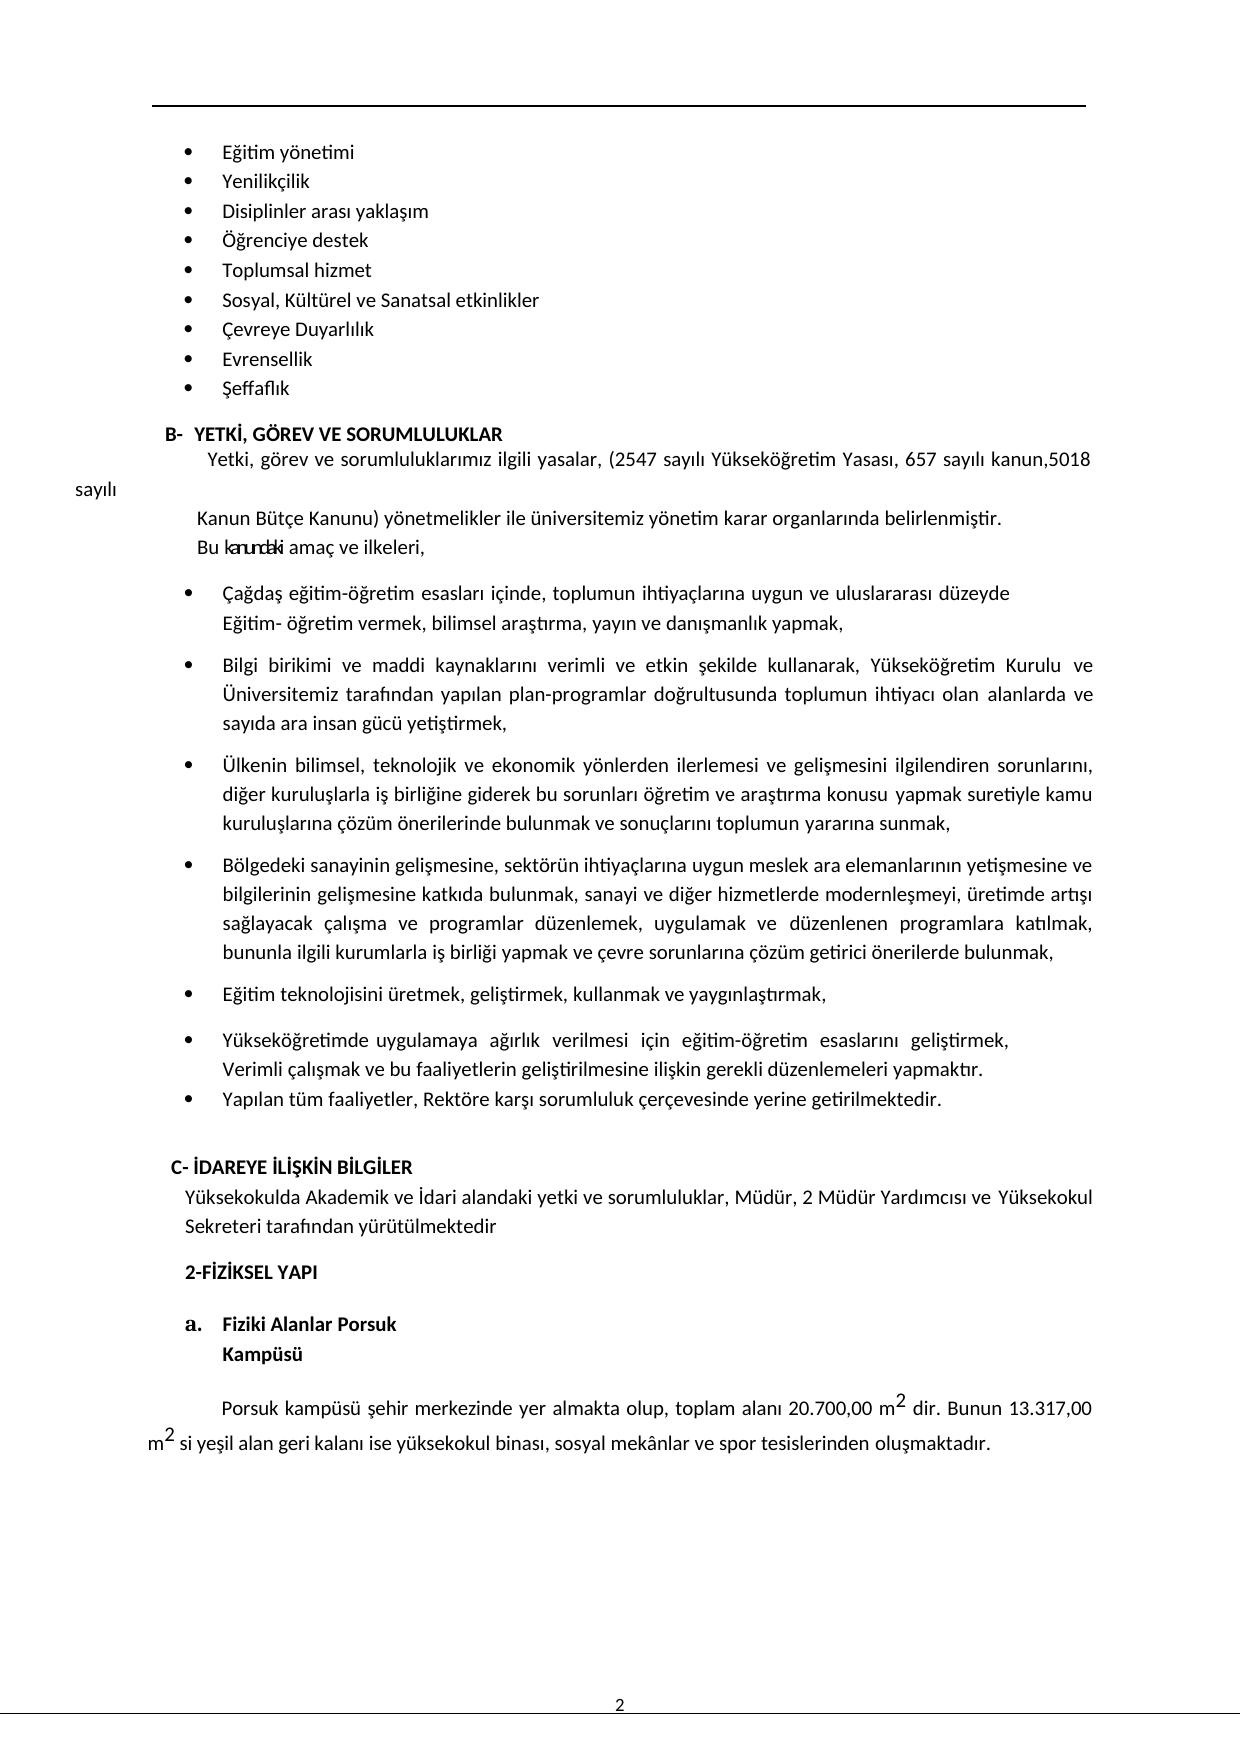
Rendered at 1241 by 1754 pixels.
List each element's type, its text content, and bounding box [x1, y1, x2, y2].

subtitle Fiziki Alanlar Porsuk Kampüsü [185, 1311, 403, 1366]
text Verimli çalışmak ve bu faaliyetlerin geliştirilmesine ilişkin gerekli düzenlemeleri yapmaktır. [222, 1056, 1240, 1082]
list Eğitim teknolojisini üretmek, geliştirmek, kullanmak ve yaygınlaştırmak, [185, 981, 1093, 1006]
subtitle B- YETKİ, GÖREV VE SORUMLULUKLAR [0, 421, 1240, 446]
list Bölgedeki sanayinin gelişmesine, sektörün ihtiyaçlarına uygun meslek ara elemanlarının yetişmesine ve bilgilerinin gelişmesine katkıda bulunmak, sanayi ve diğer hizmetlerde modernleşmeyi, üretimde artışı sağlayacak çalışma ve programlar düzenlemek, uygulamak ve düzenlenen programlara katılmak, bununla ilgili kurumlarla iş birliği yapmak ve çevre sorunlarına çözüm getirici önerilerde bulunmak, [185, 852, 1093, 965]
text Yetki, görev ve sorumluluklarımız ilgili yasalar, (2547 sayılı Yükseköğretim Yasası, 657 sayılı kanun,5018 sayılı [75, 447, 1093, 501]
list Şeffaflık [184, 376, 1240, 401]
text 2 [0, 1694, 1240, 1713]
list Evrensellik [184, 346, 1240, 371]
text Kanun Bütçe Kanunu) yönetmelikler ile üniversitemiz yönetim karar organlarında belirlenmiştir. [75, 505, 1093, 530]
list Toplumsal hizmet [184, 257, 1240, 283]
list Sosyal, Kültürel ve Sanatsal etkinlikler [184, 287, 1240, 312]
list Çevreye Duyarlılık [184, 316, 1240, 342]
text Yüksekokulda Akademik ve İdari alandaki yetki ve sorumluluklar, Müdür, 2 Müdür Yardımcısı ve Yüksekokul Sekreteri tarafından yürütülmektedir [185, 1184, 1093, 1238]
subtitle C- İDAREYE İLİŞKİN BİLGİLER [147, 1154, 1240, 1179]
list Yenilikçilik [184, 168, 1240, 194]
list Yükseköğretimde uygulamaya ağırlık verilmesi için eğitim-öğretim esaslarını geliştirmek, [185, 1027, 1240, 1052]
list Bilgi birikimi ve maddi kaynaklarını verimli ve etkin şekilde kullanarak, Yükseköğretim Kurulu ve Üniversitemiz tarafından yapılan plan-programlar doğrultusunda toplumun ihtiyacı olan alanlarda ve sayıda ara insan gücü yetiştirmek, [185, 652, 1093, 736]
list Eğitim yönetimi [184, 139, 1240, 164]
text Porsuk kampüsü şehir merkezinde yer almakta olup, toplam alanı 20.700,00 m2 dir. Bunun 13.317,00 m2 si yeşil alan geri kalanı ise yüksekokul binası, sosyal mekânlar ve spor tesislerinden oluşmaktadır. [147, 1387, 1093, 1455]
list Yapılan tüm faaliyetler, Rektöre karşı sorumluluk çerçevesinde yerine getirilmektedir. [185, 1086, 1240, 1111]
text Bu kanundaki amaç ve ilkeleri, [75, 534, 1093, 560]
text 2-FİZİKSEL YAPI [185, 1259, 1240, 1284]
list Çağdaş eğitim-öğretim esasları içinde, toplumun ihtiyaçlarına uygun ve uluslararası düzeyde [185, 580, 1240, 606]
list Öğrenciye destek [184, 228, 1240, 253]
list Disiplinler arası yaklaşım [184, 198, 1240, 223]
list Ülkenin bilimsel, teknolojik ve ekonomik yönlerden ilerlemesi ve gelişmesini ilgilendiren sorunlarını, diğer kuruluşlarla iş birliğine giderek bu sorunları öğretim ve araştırma konusu yapmak suretiyle kamu kuruluşlarına çözüm önerilerinde bulunmak ve sonuçlarını toplumun yararına sunmak, [185, 752, 1093, 836]
text Eğitim- öğretim vermek, bilimsel araştırma, yayın ve danışmanlık yapmak, [222, 610, 1240, 635]
